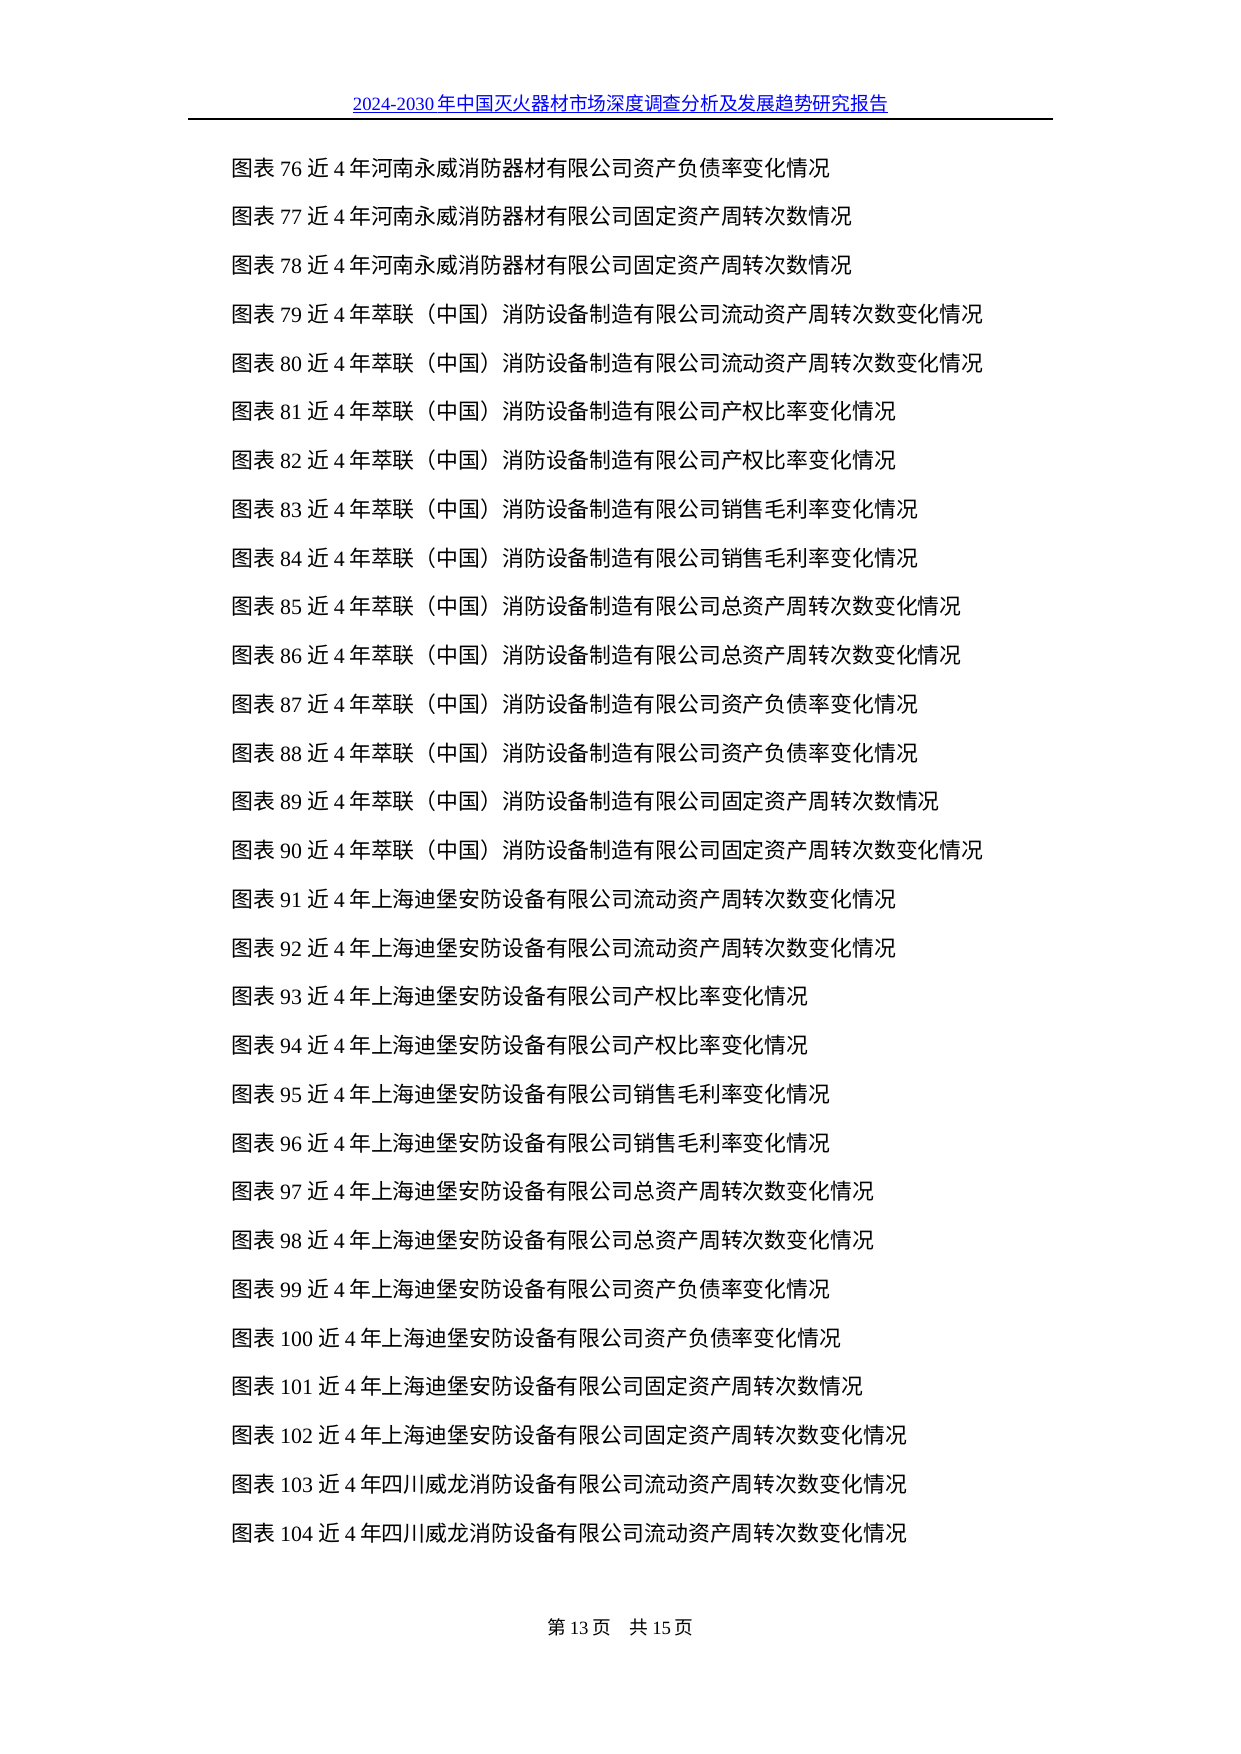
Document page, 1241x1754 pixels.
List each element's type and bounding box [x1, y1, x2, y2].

text [187, 150, 1053, 1548]
